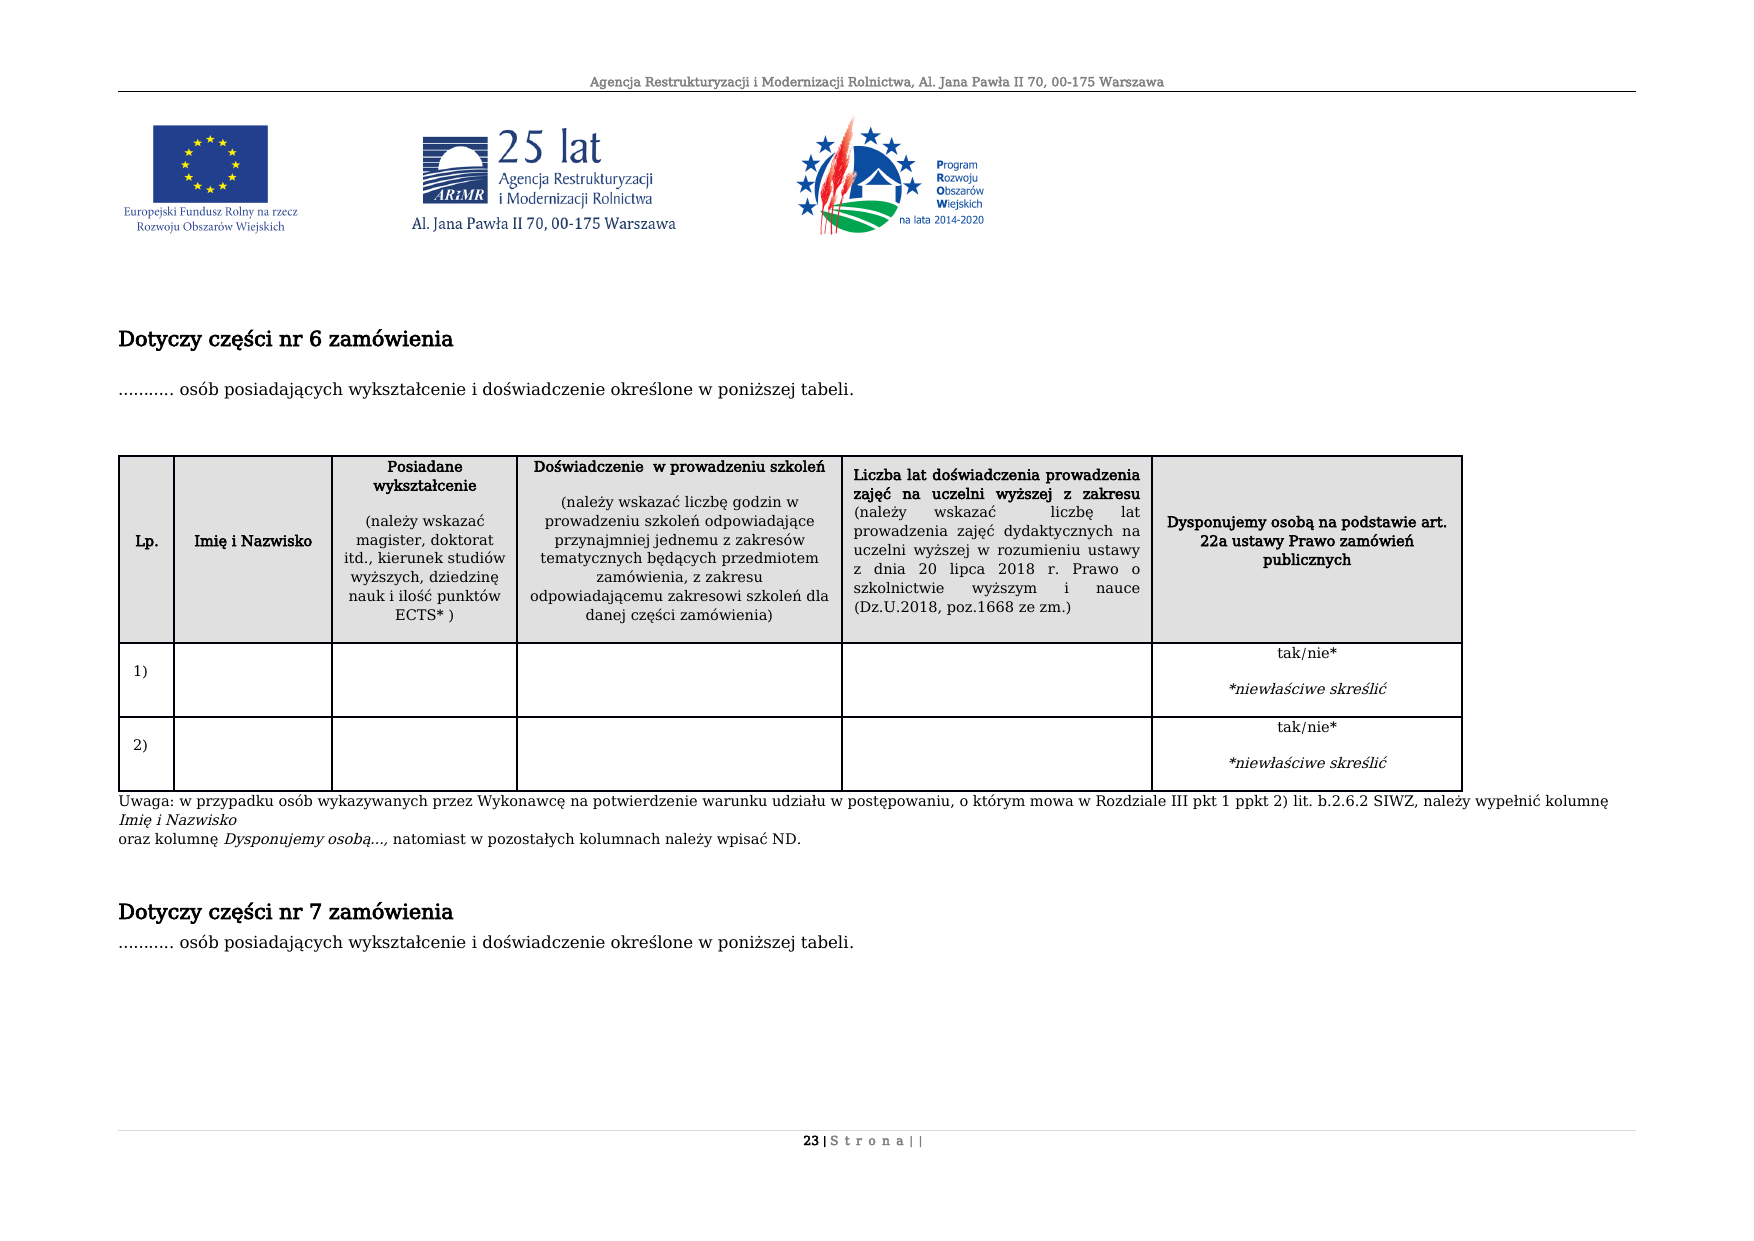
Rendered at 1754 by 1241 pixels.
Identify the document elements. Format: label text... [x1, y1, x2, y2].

text ……….. osób posiadających wykształcenie i doświadczenie określone w poniższej tabeli. [118, 379, 1636, 399]
text Dotyczy części nr 7 zamówienia [118, 898, 1636, 923]
table_cell tak/nie* *niewłaściwe skreślić [1153, 718, 1461, 790]
table_header Doświadczenie w prowadzeniu szkoleń (należy wskazać liczbę godzin w prowadzeniu szkoleń odpowiadające przynajmniej jednemu z zakresów tematycznych będących przedmiotem zamówienia, z zakresu odpowiadającemu zakresowi szkoleń dla danej części zamówienia) [518, 457, 841, 642]
table_cell 1) [120, 644, 173, 716]
table_header Posiadane wykształcenie (należy wskazać magister, doktorat itd., kierunek studiów wyższych, dziedzinę nauk i ilość punktów ECTS* ) [333, 457, 516, 642]
text ……….. osób posiadających wykształcenie i doświadczenie określone w poniższej tabeli. [118, 932, 1636, 952]
table_cell tak/nie* *niewłaściwe skreślić [1153, 644, 1461, 716]
table_cell 2) [120, 718, 173, 790]
picture [404, 120, 686, 238]
table_header Lp. [120, 457, 173, 642]
table_cell [518, 718, 841, 790]
table_header Imię i Nazwisko [175, 457, 331, 642]
table_cell [175, 718, 331, 790]
text Uwaga: w przypadku osób wykazywanych przez Wykonawcę na potwierdzenie warunku udziału w postępowaniu, o którym mowa w Rozdziale III pkt 1 ppkt 2) lit. b.2.6.2 SIWZ, należy wypełnić kolumnę Imię i Nazwisko oraz kolumnę Dysponujemy osobą…, natomiast w pozostałych kolumnach należy wpisać ND. [118, 792, 1636, 847]
table_cell [175, 644, 331, 716]
table_header Liczba lat doświadczenia prowadzenia zajęć na uczelni wyższej z zakresu (należy wskazać liczbę lat prowadzenia zajęć dydaktycznych na uczelni wyższej w rozumieniu ustawy z dnia 20 lipca 2018 r. Prawo o szkolnictwie wyższym i nauce (Dz.U.2018, poz.1668 ze zm.) [843, 457, 1151, 642]
table_header Dysponujemy osobą na podstawie art. 22a ustawy Prawo zamówień publicznych [1153, 457, 1461, 642]
table_cell [333, 644, 516, 716]
table_cell [333, 718, 516, 790]
table_cell [843, 718, 1151, 790]
table_cell [843, 644, 1151, 716]
text Dotyczy części nr 6 zamówienia [118, 325, 1636, 350]
table_cell [518, 644, 841, 716]
